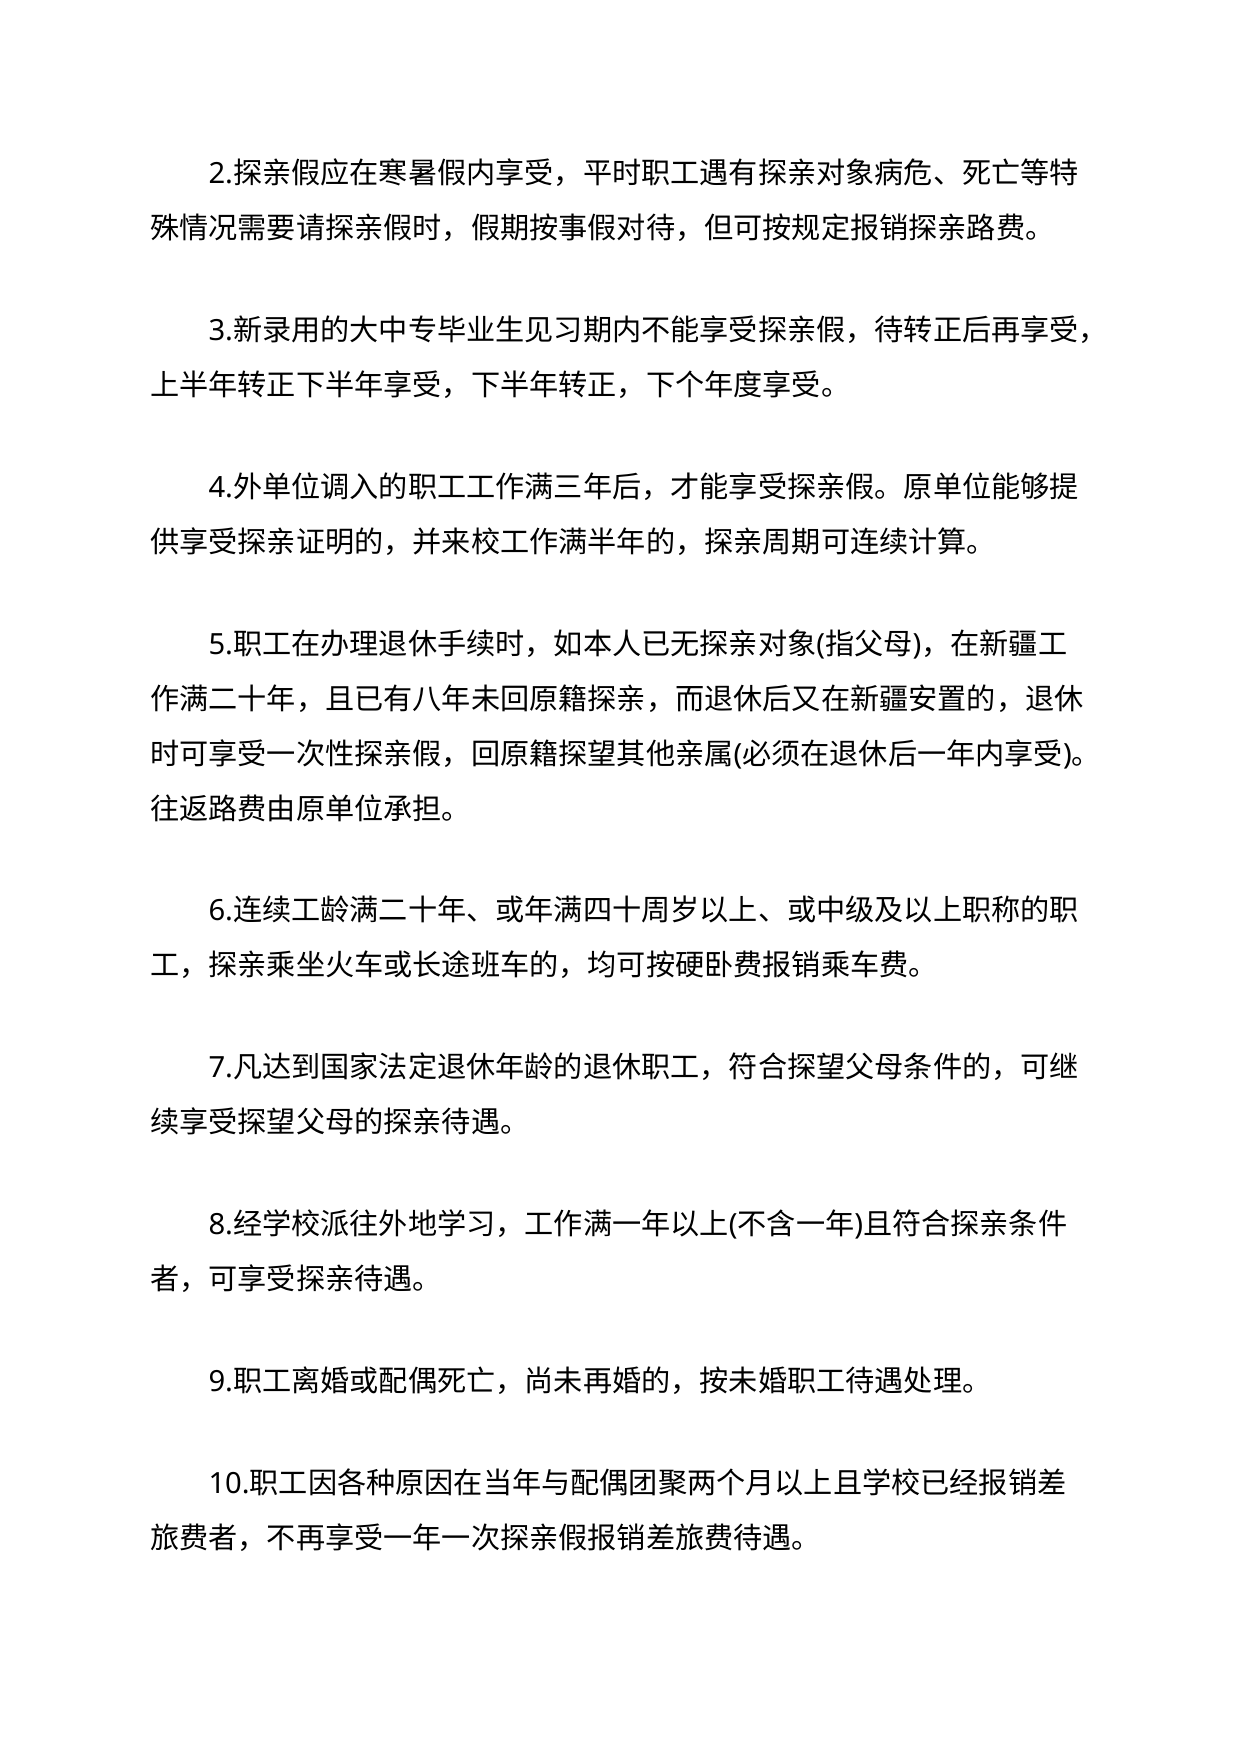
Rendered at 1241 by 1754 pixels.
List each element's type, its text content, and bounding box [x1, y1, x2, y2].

text 7.凡达到国家法定退休年龄的退休职工，符合探望父母条件的，可继续享受探望父母的探亲待遇。 [150, 1044, 1090, 1141]
text 10.职工因各种原因在当年与配偶团聚两个月以上且学校已经报销差旅费者，不再享受一年一次探亲假报销差旅费待遇。 [150, 1459, 1090, 1557]
text 4.外单位调入的职工工作满三年后，才能享受探亲假。原单位能够提供享受探亲证明的，并来校工作满半年的，探亲周期可连续计算。 [150, 463, 1090, 561]
text 9.职工离婚或配偶死亡，尚未再婚的，按未婚职工待遇处理。 [150, 1357, 1090, 1400]
text 3.新录用的大中专毕业生见习期内不能享受探亲假，待转正后再享受，上半年转正下半年享受，下半年转正，下个年度享受。 [150, 307, 1090, 404]
text 8.经学校派往外地学习，工作满一年以上(不含一年)且符合探亲条件者，可享受探亲待遇。 [150, 1201, 1090, 1298]
text 2.探亲假应在寒暑假内享受，平时职工遇有探亲对象病危、死亡等特殊情况需要请探亲假时，假期按事假对待，但可按规定报销探亲路费。 [150, 150, 1090, 247]
text 5.职工在办理退休手续时，如本人已无探亲对象(指父母)，在新疆工作满二十年，且已有八年未回原籍探亲，而退休后又在新疆安置的，退休时可享受一次性探亲假，回原籍探望其他亲属(必须在退休后一年内享受)。往返路费由原单位承担。 [150, 620, 1090, 827]
text 6.连续工龄满二十年、或年满四十周岁以上、或中级及以上职称的职工，探亲乘坐火车或长途班车的，均可按硬卧费报销乘车费。 [150, 887, 1090, 984]
